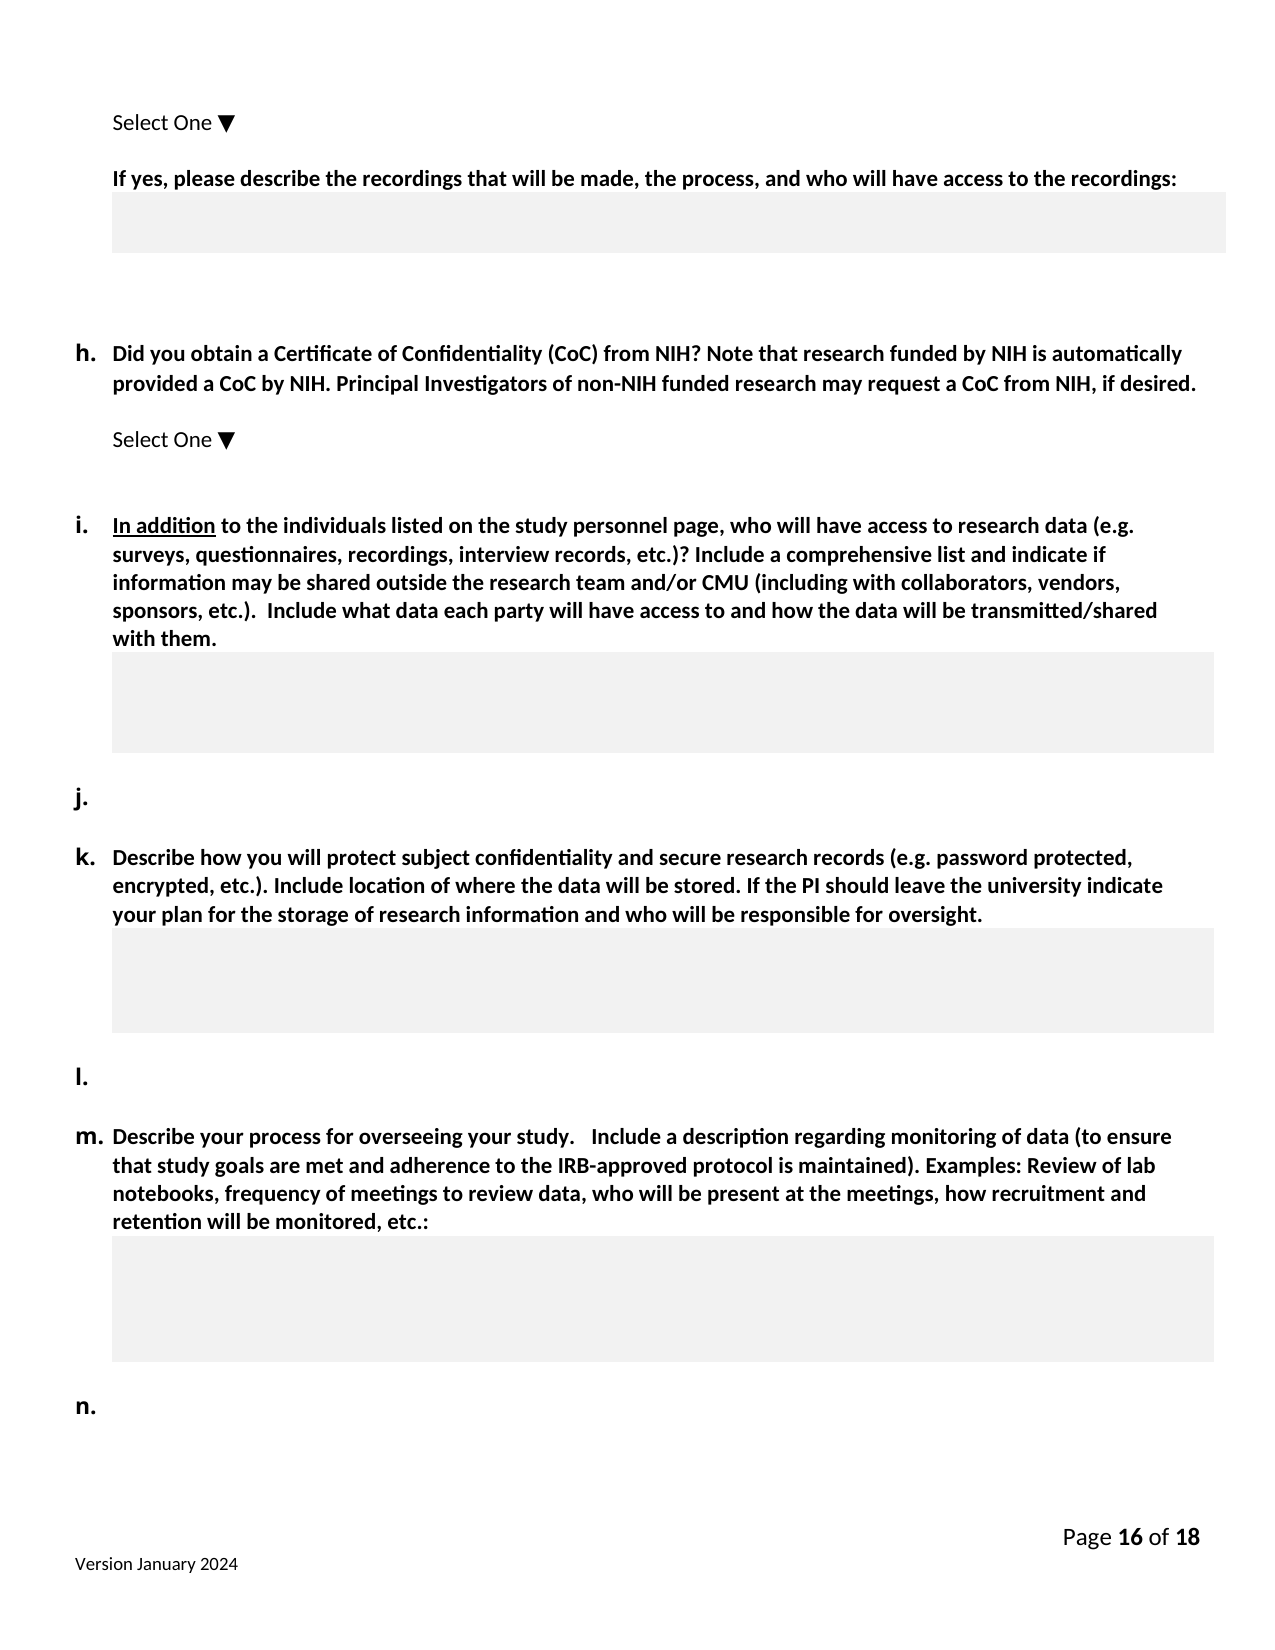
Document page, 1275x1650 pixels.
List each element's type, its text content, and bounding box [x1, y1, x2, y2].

table_header [112, 192, 1226, 253]
list Describe how you will protect subject confidentiality and secure research records (e.g. password protected, encrypted, etc.). Include location of where the data will be stored. If the PI should leave the university indicate your plan for the storage of research information and who will be responsible for oversight. [75, 840, 1200, 928]
table_header [112, 928, 1214, 1033]
table_header [112, 652, 1214, 753]
list Describe your process for overseeing your study. Include a description regarding monitoring of data (to ensure that study goals are met and adherence to the IRB-approved protocol is maintained). Examples: Review of lab notebooks, frequency of meetings to review data, who will be present at the meetings, how recruitment and retention will be monitored, etc.: [75, 1120, 1200, 1236]
list Did you obtain a Certificate of Confidentiality (CoC) from NIH? Note that research funded by NIH is automatically provided a CoC by NIH. Principal Investigators of non-NIH funded research may request a CoC from NIH, if desired. [75, 337, 1200, 397]
list If yes, please describe the recordings that will be made, the process, and who will have access to the recordings: [112, 136, 1200, 192]
table_header [112, 1236, 1214, 1362]
list In addition to the individuals listed on the study personnel page, who will have access to research data (e.g. surveys, questionnaires, recordings, interview records, etc.)? Include a comprehensive list and indicate if information may be shared outside the research team and/or CMU (including with collaborators, vendors, sponsors, etc.). Include what data each party will have access to and how the data will be transmitted/shared with them. [75, 509, 1200, 652]
